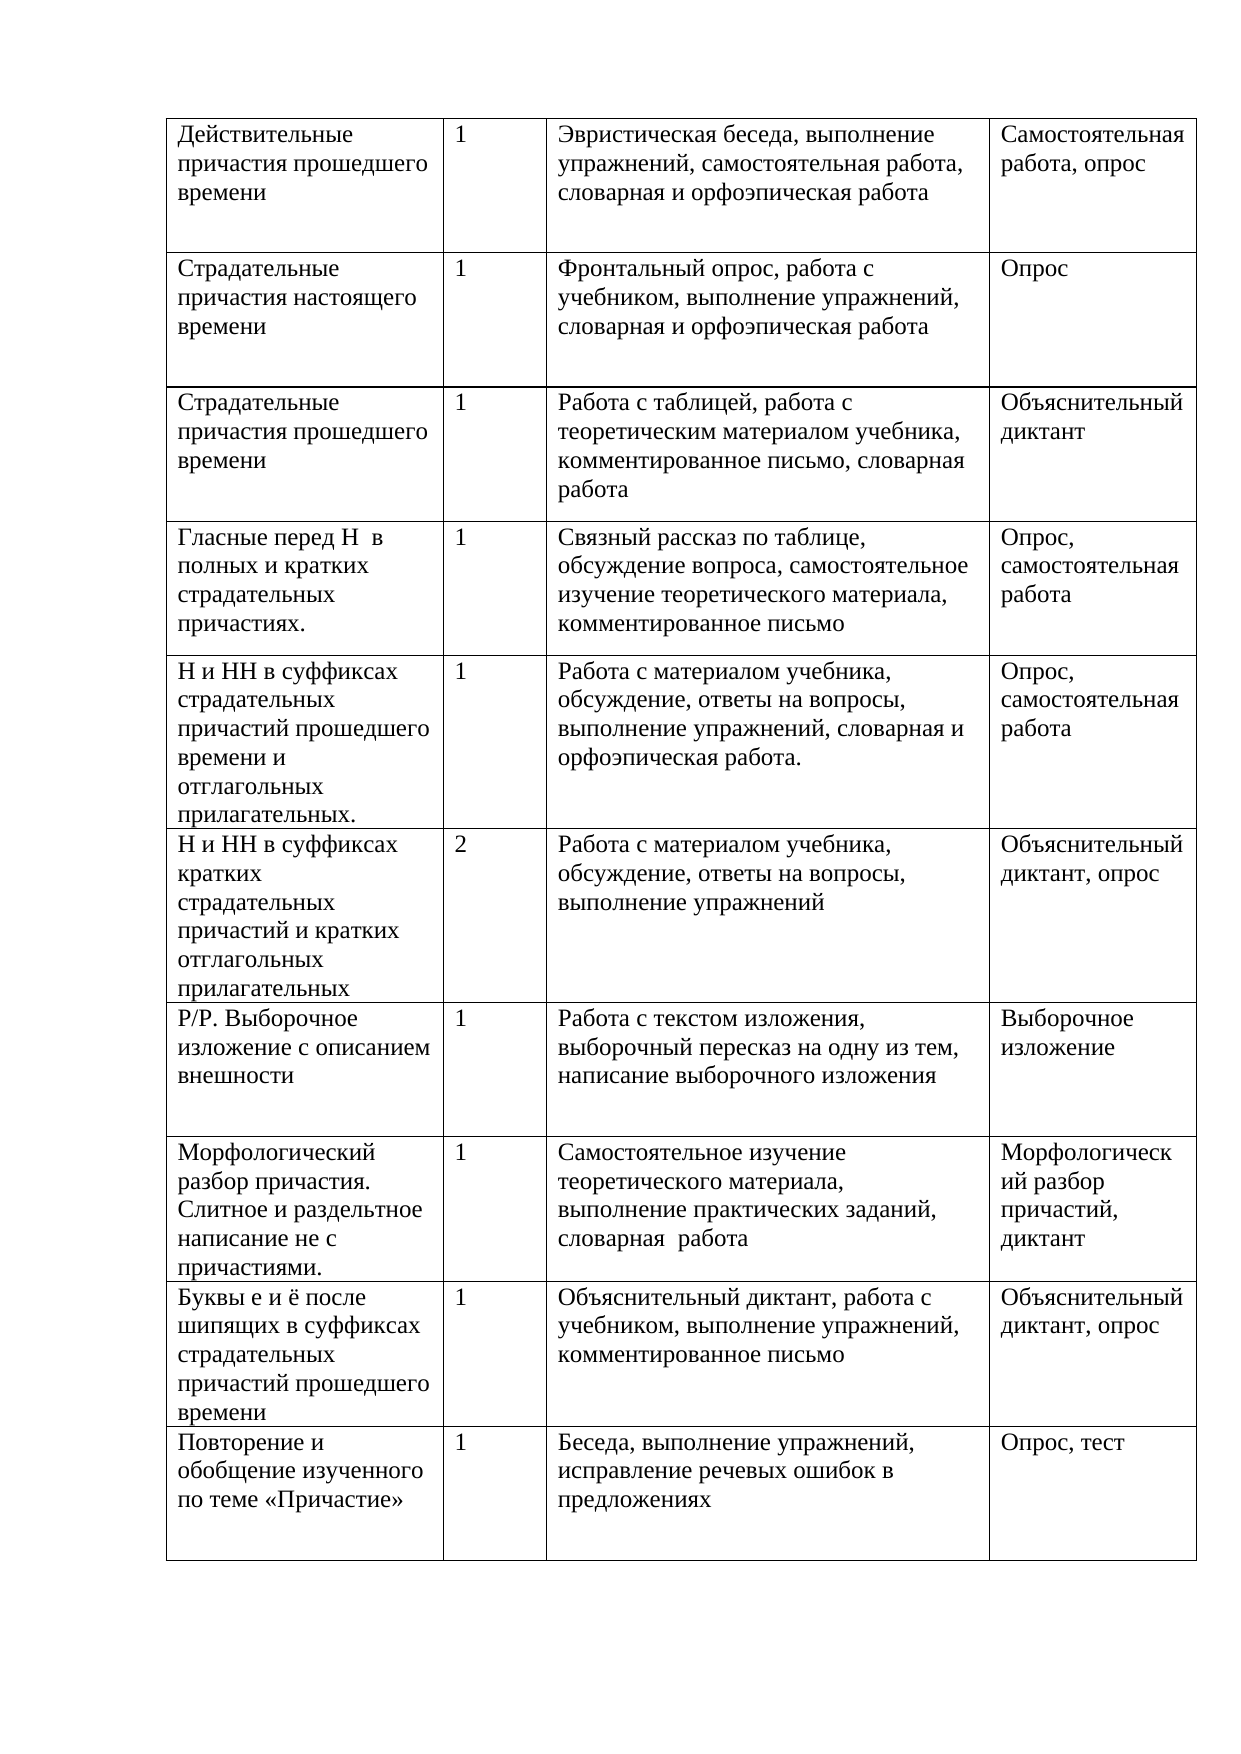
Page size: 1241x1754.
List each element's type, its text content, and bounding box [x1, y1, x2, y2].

table_cell Выборочное изложение [990, 1003, 1196, 1136]
table_cell 1 [444, 1003, 546, 1136]
table_cell 1 [444, 1137, 546, 1281]
table_cell Опрос, самостоятельная работа [990, 656, 1196, 828]
table_cell Беседа, выполнение упражнений, исправление речевых ошибок в предложениях [547, 1427, 989, 1560]
table_cell 2 [444, 829, 546, 1002]
table_cell Фронтальный опрос, работа с учебником, выполнение упражнений, словарная и орфоэпическая работа [547, 253, 989, 386]
table_cell Самостоятельное изучение теоретического материала, выполнение практических заданий, словарная работа [547, 1137, 989, 1281]
table_cell Опрос, тест [990, 1427, 1196, 1560]
table_cell Гласные перед Н в полных и кратких страдательных причастиях. [167, 522, 443, 655]
table_cell Опрос, самостоятельная работа [990, 522, 1196, 655]
table_cell 1 [444, 1427, 546, 1560]
table_cell Эвристическая беседа, выполнение упражнений, самостоятельная работа, словарная и орфоэпическая работа [547, 119, 989, 252]
table_cell Н и НН в суффиксах кратких страдательных причастий и кратких отглагольных прилагательных [167, 829, 443, 1002]
table_cell Страдательные причастия прошедшего времени [167, 388, 443, 521]
table_cell Объяснительный диктант, опрос [990, 829, 1196, 1002]
table_cell Работа с таблицей, работа с теоретическим материалом учебника, комментированное письмо, словарная работа [547, 388, 989, 521]
table_cell Страдательные причастия настоящего времени [167, 253, 443, 386]
table_cell Повторение и обобщение изученного по теме «Причастие» [167, 1427, 443, 1560]
table_cell 1 [444, 522, 546, 655]
table_cell 1 [444, 656, 546, 828]
table_cell Самостоятельная работа, опрос [990, 119, 1196, 252]
table_cell Объяснительный диктант, опрос [990, 1282, 1196, 1426]
table_cell Морфологический разбор причастия. Слитное и раздельтное написание не с причастиями. [167, 1137, 443, 1281]
table_cell Объяснительный диктант, работа с учебником, выполнение упражнений, комментированное письмо [547, 1282, 989, 1426]
table_cell Работа с текстом изложения, выборочный пересказ на одну из тем, написание выборочного изложения [547, 1003, 989, 1136]
table_cell Морфологический разбор причастий, диктант [990, 1137, 1196, 1281]
table_cell Работа с материалом учебника, обсуждение, ответы на вопросы, выполнение упражнений [547, 829, 989, 1002]
table_cell 1 [444, 253, 546, 386]
table_cell Н и НН в суффиксах страдательных причастий прошедшего времени и отглагольных прилагательных. [167, 656, 443, 828]
table_cell 1 [444, 1282, 546, 1426]
table_cell Р/Р. Выборочное изложение с описанием внешности [167, 1003, 443, 1136]
table_cell Опрос [990, 253, 1196, 386]
table_cell Объяснительный диктант [990, 388, 1196, 521]
table_cell Буквы е и ё после шипящих в суффиксах страдательных причастий прошедшего времени [167, 1282, 443, 1426]
table_cell 1 [444, 119, 546, 252]
table_cell Действительные причастия прошедшего времени [167, 119, 443, 252]
table_cell 1 [444, 388, 546, 521]
table_cell Связный рассказ по таблице, обсуждение вопроса, самостоятельное изучение теоретического материала, комментированное письмо [547, 522, 989, 655]
table_cell Работа с материалом учебника, обсуждение, ответы на вопросы, выполнение упражнений, словарная и орфоэпическая работа. [547, 656, 989, 828]
